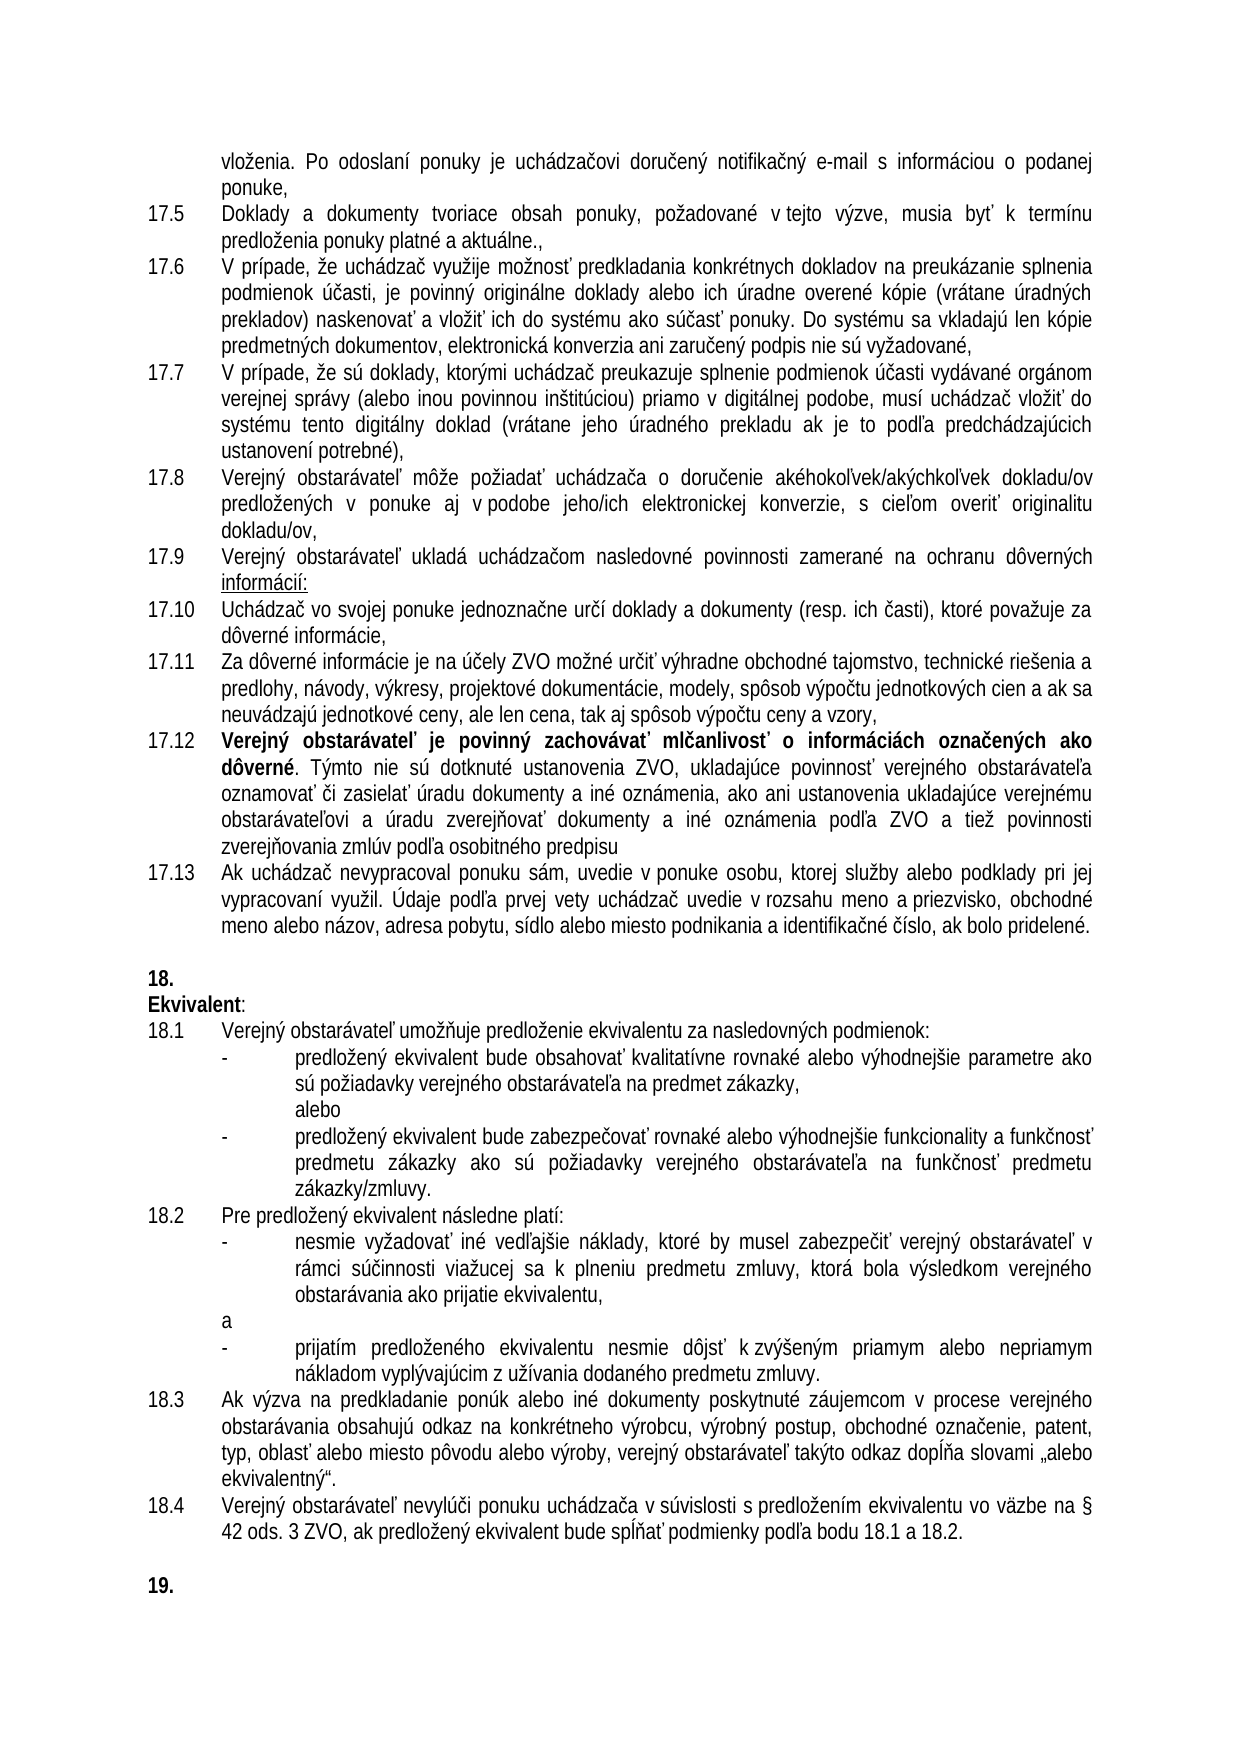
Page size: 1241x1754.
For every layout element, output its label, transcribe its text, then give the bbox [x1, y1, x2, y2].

text 17.13 Ak uchádzač nevypracoval ponuku sám, uvedie v ponuke osobu, ktorej služby alebo podklady pri jej vypracovaní využil. Údaje podľa prvej vety uchádzač uvedie v rozsahu meno a priezvisko, obchodné meno alebo názov, adresa pobytu, sídlo alebo miesto podnikania a identifikačné číslo, ak bolo pridelené. [148, 859, 1093, 938]
text - prijatím predloženého ekvivalentu nesmie dôjsť k zvýšeným priamym alebo nepriamym nákladom vyplývajúcim z užívania dodaného predmetu zmluvy. [221, 1333, 1093, 1386]
text 17.6 V prípade, že uchádzač využije možnosť predkladania konkrétnych dokladov na preukázanie splnenia podmienok účasti, je povinný originálne doklady alebo ich úradne overené kópie (vrátane úradných prekladov) naskenovať a vložiť ich do systému ako súčasť ponuky. Do systému sa vkladajú len kópie predmetných dokumentov, elektronická konverzia ani zaručený podpis nie sú vyžadované, [148, 253, 1093, 358]
text 18.2 Pre predložený ekvivalent následne platí: [148, 1202, 1093, 1228]
text 18.1 Verejný obstarávateľ umožňuje predloženie ekvivalentu za nasledovných podmienok: [148, 1017, 1093, 1044]
text Ekvivalent: [148, 991, 1093, 1017]
text 17.5 Doklady a dokumenty tvoriace obsah ponuky, požadované v tejto výzve, musia byť k termínu predloženia ponuky platné a aktuálne., [148, 200, 1093, 253]
text 18.4 Verejný obstarávateľ nevylúči ponuku uchádzača v súvislosti s predložením ekvivalentu vo väzbe na § 42 ods. 3 ZVO, ak predložený ekvivalent bude spĺňať podmienky podľa bodu 18.1 a 18.2. [148, 1492, 1093, 1544]
text 17.10 Uchádzač vo svojej ponuke jednoznačne určí doklady a dokumenty (resp. ich časti), ktoré považuje za dôverné informácie, [148, 596, 1093, 648]
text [148, 148, 1093, 200]
text alebo [221, 1096, 1093, 1123]
text 18.3 Ak výzva na predkladanie ponúk alebo iné dokumenty poskytnuté záujemcom v procese verejného obstarávania obsahujú odkaz na konkrétneho výrobcu, výrobný postup, obchodné označenie, patent, typ, oblasť alebo miesto pôvodu alebo výroby, verejný obstarávateľ takýto odkaz dopĺňa slovami „alebo ekvivalentný“. [148, 1386, 1093, 1492]
text - predložený ekvivalent bude obsahovať kvalitatívne rovnaké alebo výhodnejšie parametre ako sú požiadavky verejného obstarávateľa na predmet zákazky, [221, 1044, 1093, 1096]
text - nesmie vyžadovať iné vedľajšie náklady, ktoré by musel zabezpečiť verejný obstarávateľ v rámci súčinnosti viažucej sa k plneniu predmetu zmluvy, ktorá bola výsledkom verejného obstarávania ako prijatie ekvivalentu, [221, 1228, 1093, 1307]
text a [221, 1307, 1093, 1333]
text 17.7 V prípade, že sú doklady, ktorými uchádzač preukazuje splnenie podmienok účasti vydávané orgánom verejnej správy (alebo inou povinnou inštitúciou) priamo v digitálnej podobe, musí uchádzač vložiť do systému tento digitálny doklad (vrátane jeho úradného prekladu ak je to podľa predchádzajúcich ustanovení potrebné), [148, 358, 1093, 464]
text 17.8 Verejný obstarávateľ môže požiadať uchádzača o doručenie akéhokoľvek/akýchkoľvek dokladu/ov predložených v ponuke aj v podobe jeho/ich elektronickej konverzie, s cieľom overiť originalitu dokladu/ov, [148, 464, 1093, 543]
text 17.11 Za dôverné informácie je na účely ZVO možné určiť výhradne obchodné tajomstvo, technické riešenia a predlohy, návody, výkresy, projektové dokumentácie, modely, spôsob výpočtu jednotkových cien a ak sa neuvádzajú jednotkové ceny, ale len cena, tak aj spôsob výpočtu ceny a vzory, [148, 648, 1093, 727]
text 17.9 Verejný obstarávateľ ukladá uchádzačom nasledovné povinnosti zamerané na ochranu dôverných informácií: [148, 543, 1093, 596]
text - predložený ekvivalent bude zabezpečovať rovnaké alebo výhodnejšie funkcionality a funkčnosť predmetu zákazky ako sú požiadavky verejného obstarávateľa na funkčnosť predmetu zákazky/zmluvy. [221, 1123, 1093, 1202]
text 17.12 Verejný obstarávateľ je povinný zachovávať mlčanlivosť o informáciách označených ako dôverné. Týmto nie sú dotknuté ustanovenia ZVO, ukladajúce povinnosť verejného obstarávateľa oznamovať či zasielať úradu dokumenty a iné oznámenia, ako ani ustanovenia ukladajúce verejnému obstarávateľovi a úradu zverejňovať dokumenty a iné oznámenia podľa ZVO a tiež povinnosti zverejňovania zmlúv podľa osobitného predpisu [148, 727, 1093, 859]
